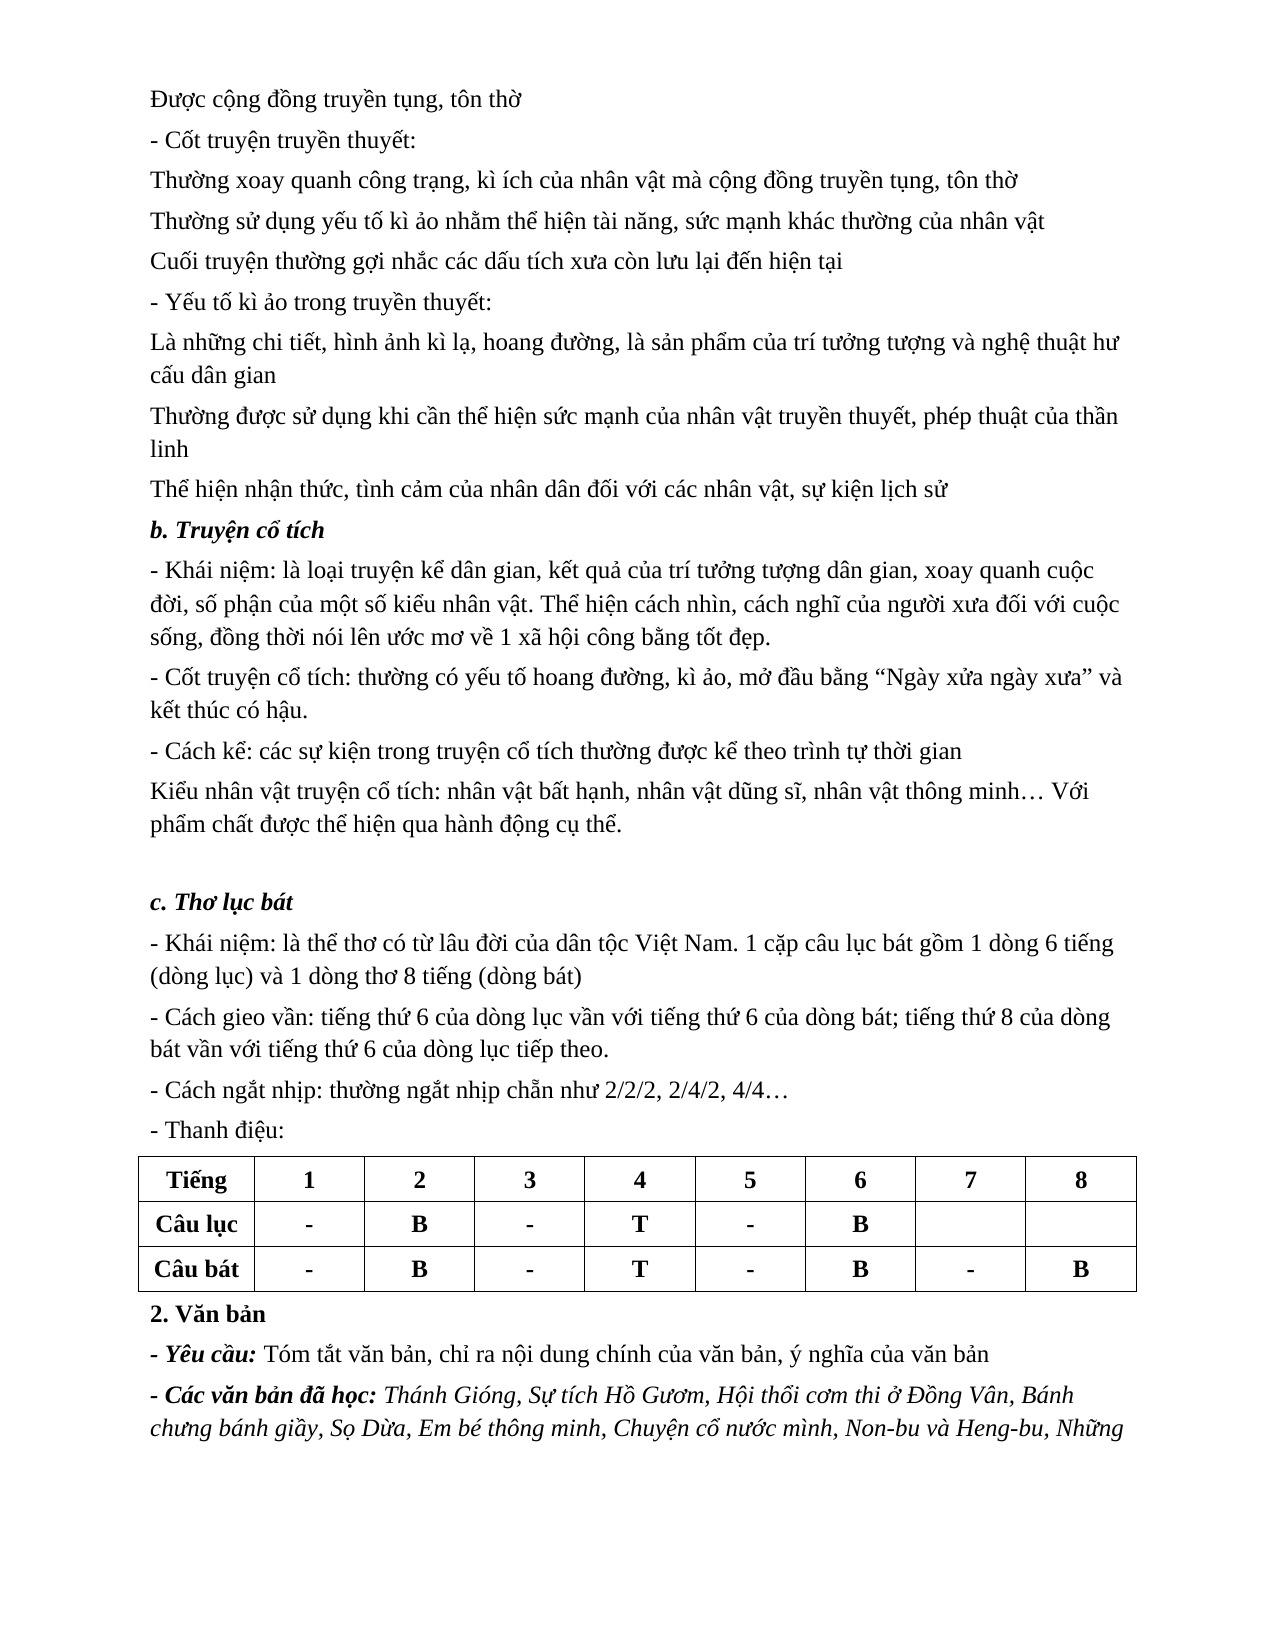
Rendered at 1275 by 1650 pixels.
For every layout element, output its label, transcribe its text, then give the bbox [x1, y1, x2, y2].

table_cell Câu bát [139, 1247, 254, 1291]
text - Thanh điệu: [150, 1116, 1125, 1144]
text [150, 1380, 1125, 1442]
table_cell - [475, 1247, 584, 1291]
text - Yêu cầu: Tóm tắt văn bản, chỉ ra nội dung chính của văn bản, ý nghĩa của văn bản [150, 1339, 1125, 1368]
text Là những chi tiết, hình ảnh kì lạ, hoang đường, là sản phẩm của trí tưởng tượng và nghệ thuật hư cấu dân gian [150, 327, 1125, 389]
table_header 6 [806, 1157, 915, 1201]
text - Yếu tố kì ảo trong truyền thuyết: [150, 287, 1125, 316]
table_cell - [696, 1247, 805, 1291]
table_header 7 [916, 1157, 1025, 1201]
text Kiểu nhân vật truyện cổ tích: nhân vật bất hạnh, nhân vật dũng sĩ, nhân vật thông minh… Với phẩm chất được thể hiện qua hành động cụ thể. [150, 776, 1125, 838]
text - Cốt truyện truyền thuyết: [150, 125, 1125, 154]
table_cell T [585, 1202, 695, 1246]
table_cell [916, 1202, 1025, 1246]
table_header 5 [696, 1157, 805, 1201]
table_header 3 [475, 1157, 584, 1201]
text - Cách gieo vần: tiếng thứ 6 của dòng lục vần với tiếng thứ 6 của dòng bát; tiếng thứ 8 của dòng bát vần với tiếng thứ 6 của dòng lục tiếp theo. [150, 1002, 1125, 1063]
text Thường xoay quanh công trạng, kì ích của nhân vật mà cộng đồng truyền tụng, tôn thờ [150, 165, 1125, 194]
table_header 8 [1026, 1157, 1136, 1201]
text - Khái niệm: là loại truyện kể dân gian, kết quả của trí tưởng tượng dân gian, xoay quanh cuộc đời, số phận của một số kiểu nhân vật. Thể hiện cách nhìn, cách nghĩ của người xưa đối với cuộc sống, đồng thời nói lên ước mơ về 1 xã hội công bằng tốt đẹp. [150, 556, 1125, 650]
text - Cách ngắt nhịp: thường ngắt nhịp chẵn như 2/2/2, 2/4/2, 4/4… [150, 1075, 1125, 1104]
text - Cốt truyện cổ tích: thường có yếu tố hoang đường, kì ảo, mở đầu bằng “Ngày xửa ngày xưa” và kết thúc có hậu. [150, 662, 1125, 724]
text Thường được sử dụng khi cần thể hiện sức mạnh của nhân vật truyền thuyết, phép thuật của thần linh [150, 401, 1125, 463]
table_cell - [255, 1247, 364, 1291]
text Được cộng đồng truyền tụng, tôn thờ [150, 84, 1125, 113]
table_cell [1026, 1202, 1136, 1246]
table_cell - [696, 1202, 805, 1246]
text c. Thơ lục bát [150, 887, 1125, 916]
text b. Truyện cổ tích [150, 515, 1125, 544]
text 2. Văn bản [150, 1299, 1125, 1328]
table_cell B [1026, 1247, 1136, 1291]
table_cell - [255, 1202, 364, 1246]
text Cuối truyện thường gợi nhắc các dấu tích xưa còn lưu lại đến hiện tại [150, 246, 1125, 275]
table_header 1 [255, 1157, 364, 1201]
text - Khái niệm: là thể thơ có từ lâu đời của dân tộc Việt Nam. 1 cặp câu lục bát gồm 1 dòng 6 tiếng (dòng lục) và 1 dòng thơ 8 tiếng (dòng bát) [150, 928, 1125, 990]
table_cell Câu lục [139, 1202, 254, 1246]
table_cell B [806, 1247, 915, 1291]
table_header 2 [365, 1157, 474, 1201]
table_cell B [806, 1202, 915, 1246]
table_cell - [916, 1247, 1025, 1291]
text - Cách kể: các sự kiện trong truyện cổ tích thường được kể theo trình tự thời gian [150, 736, 1125, 764]
table_header 4 [585, 1157, 695, 1201]
text Thường sử dụng yếu tố kì ảo nhằm thể hiện tài năng, sức mạnh khác thường của nhân vật [150, 206, 1125, 235]
table_cell B [365, 1202, 474, 1246]
table_cell T [585, 1247, 695, 1291]
table_cell B [365, 1247, 474, 1291]
table_cell - [475, 1202, 584, 1246]
text Thể hiện nhận thức, tình cảm của nhân dân đối với các nhân vật, sự kiện lịch sử [150, 474, 1125, 503]
table_header Tiếng [139, 1157, 254, 1201]
